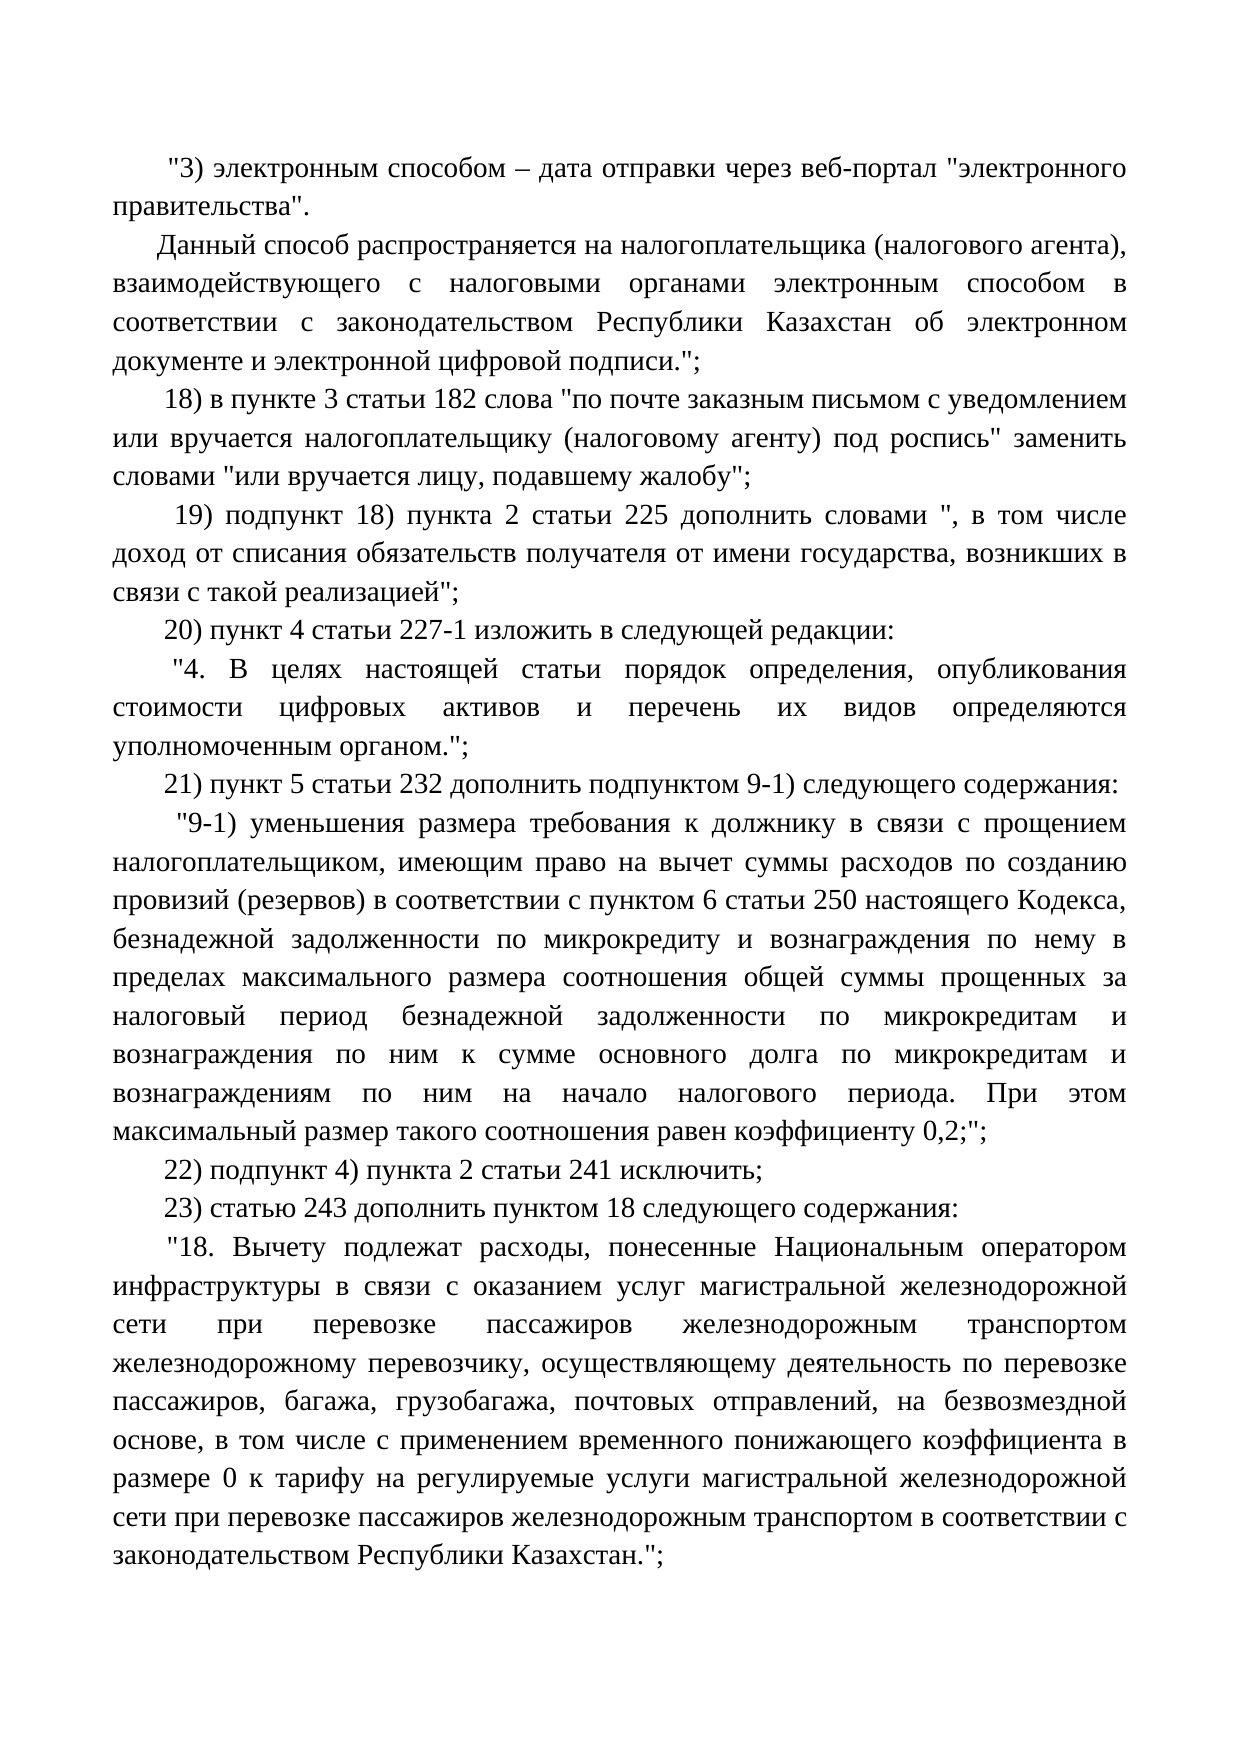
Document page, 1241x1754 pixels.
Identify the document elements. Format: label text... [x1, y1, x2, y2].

text 19) подпункт 18) пункта 2 статьи 225 дополнить словами ", в том числе доход от списания обязательств получателя от имени государства, возникших в связи с такой реализацией"; [112, 497, 1128, 607]
text "4. В целях настоящей статьи порядок определения, опубликования стоимости цифровых активов и перечень их видов определяются уполномоченным органом."; [112, 651, 1128, 762]
text 18) в пункте 3 статьи 182 слова "по почте заказным письмом с уведомлением или вручается налогоплательщику (налоговому агенту) под роспись" заменить словами "или вручается лицу, подавшему жалобу"; [112, 381, 1128, 492]
text "9-1) уменьшения размера требования к должнику в связи с прощением налогоплательщиком, имеющим право на вычет суммы расходов по созданию провизий (резервов) в соответствии с пунктом 6 статьи 250 настоящего Кодекса, безнадежной задолженности по микрокредиту и вознаграждения по нему в пределах максимального размера соотношения общей суммы прощенных за налоговый период безнадежной задолженности по микрокредитам и вознаграждения по ним к сумме основного долга по микрокредитам и вознаграждениям по ним на начало налогового периода. При этом максимальный размер такого соотношения равен коэффициенту 0,2;"; [112, 805, 1128, 1147]
text 20) пункт 4 статьи 227-1 изложить в следующей редакции: [112, 612, 1128, 646]
text "18. Вычету подлежат расходы, понесенные Национальным оператором инфраструктуры в связи с оказанием услуг магистральной железнодорожной сети при перевозке пассажиров железнодорожным транспортом железнодорожному перевозчику, осуществляющему деятельность по перевозке пассажиров, багажа, грузобагажа, почтовых отправлений, на безвозмездной основе, в том числе с применением временного понижающего коэффициента в размере 0 к тарифу на регулируемые услуги магистральной железнодорожной сети при перевозке пассажиров железнодорожным транспортом в соответствии с законодательством Республики Казахстан."; [112, 1229, 1128, 1571]
text Данный способ распространяется на налогоплательщика (налогового агента), взаимодействующего с налоговыми органами электронным способом в соответствии с законодательством Республики Казахстан об электронном документе и электронной цифровой подписи."; [112, 227, 1128, 376]
text 23) статью 243 дополнить пунктом 18 следующего содержания: [112, 1191, 1128, 1224]
text "3) электронным способом – дата отправки через веб-портал "электронного правительства". [112, 150, 1128, 222]
text 21) пункт 5 статьи 232 дополнить подпунктом 9-1) следующего содержания: [112, 767, 1128, 800]
text 22) подпункт 4) пункта 2 статьи 241 исключить; [112, 1152, 1128, 1186]
